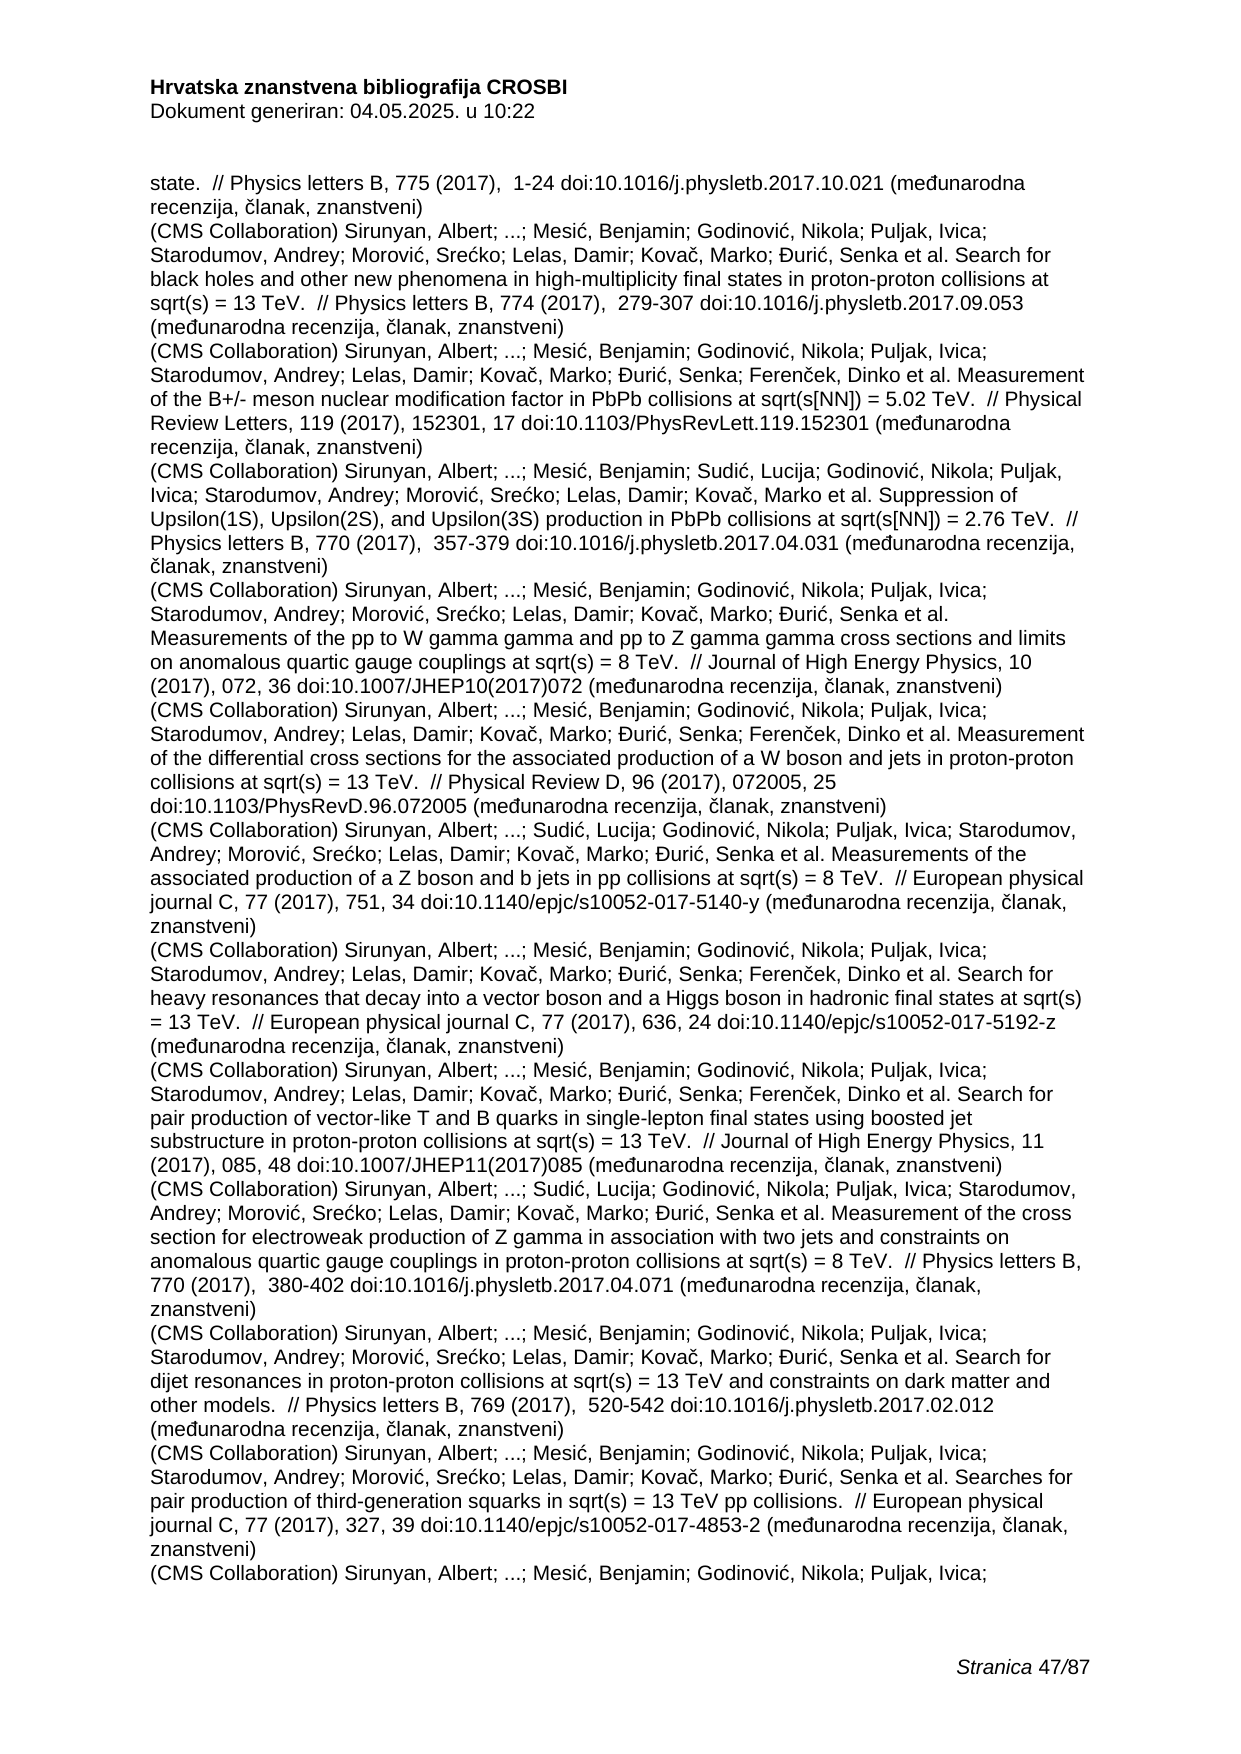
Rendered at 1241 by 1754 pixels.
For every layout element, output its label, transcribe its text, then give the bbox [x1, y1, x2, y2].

text (CMS Collaboration) Sirunyan, Albert; ...; Mesić, Benjamin; Sudić, Lucija; Godinović, Nikola; Puljak, Ivica; Starodumov, Andrey; Morović, Srećko; Lelas, Damir; Kovač, Marko et al. [150, 458, 1090, 578]
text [150, 1561, 1090, 1584]
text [150, 171, 1090, 219]
